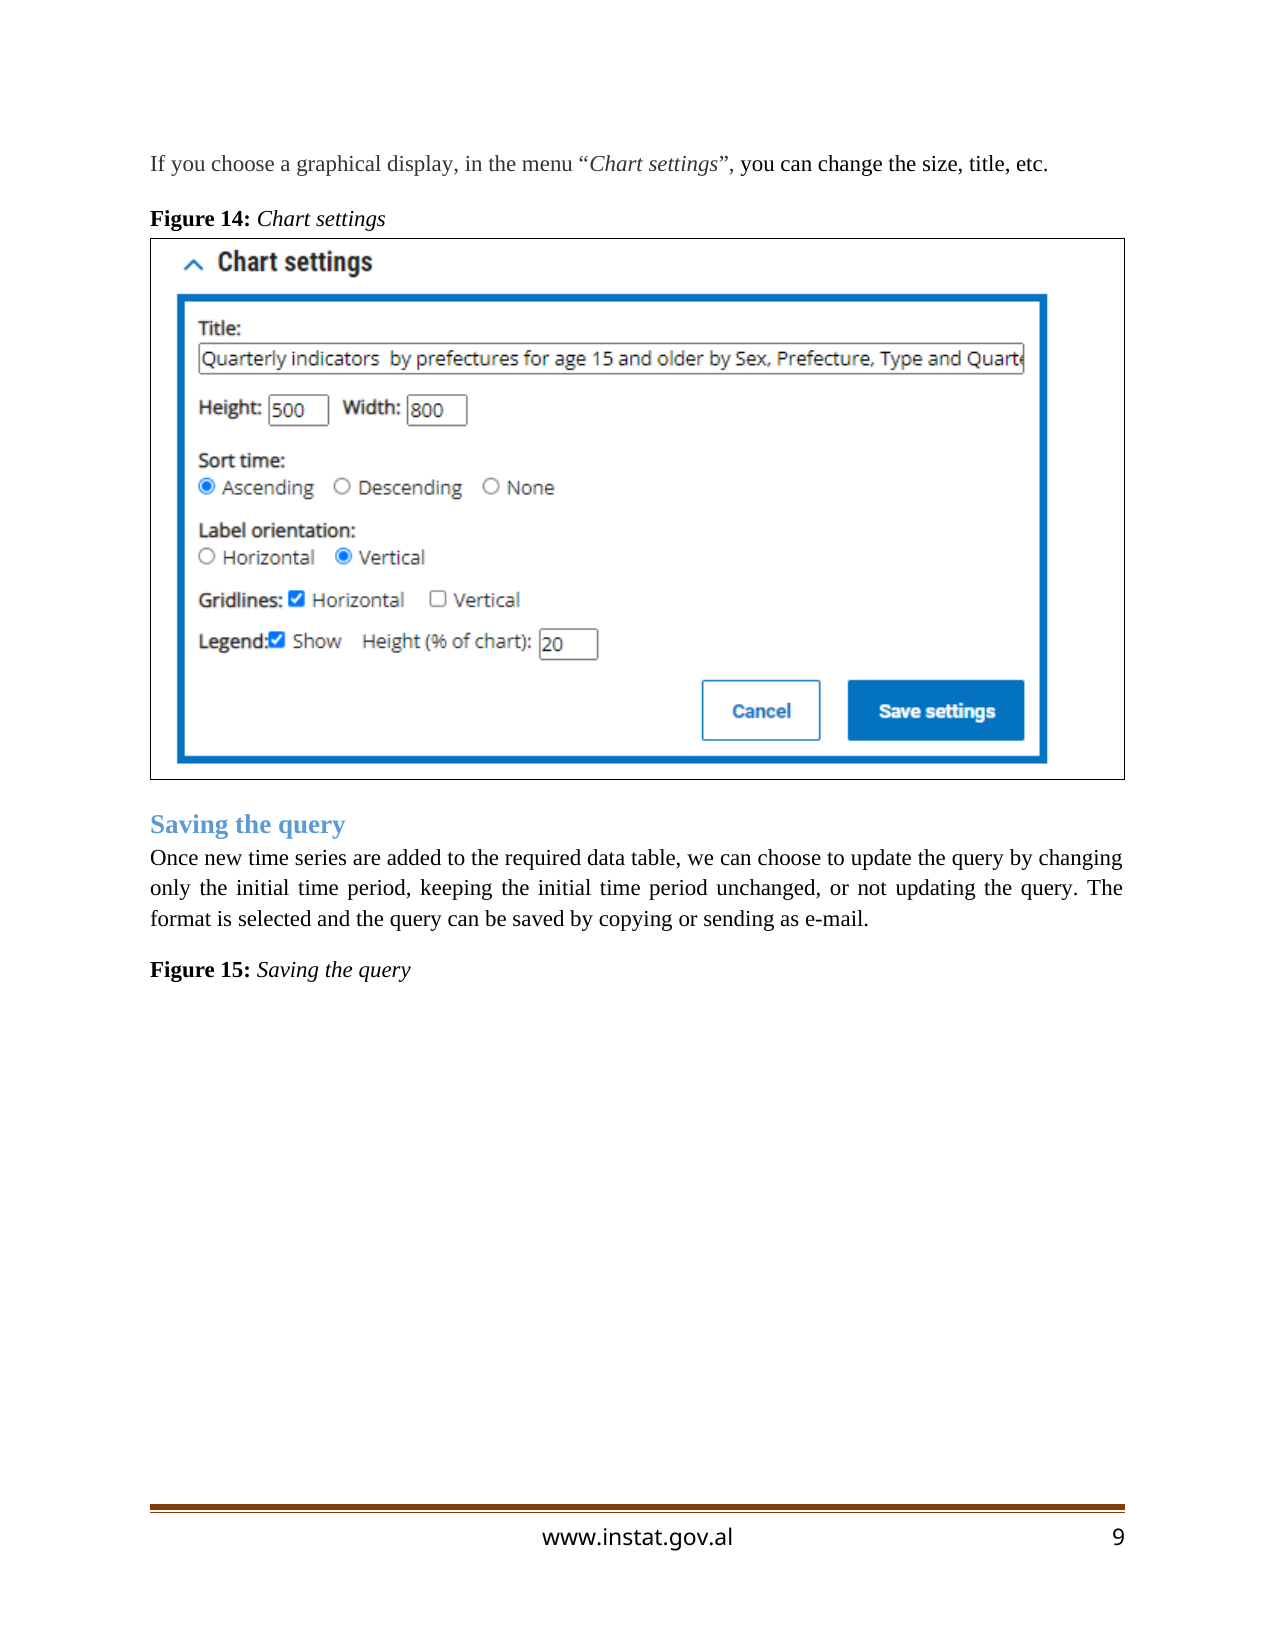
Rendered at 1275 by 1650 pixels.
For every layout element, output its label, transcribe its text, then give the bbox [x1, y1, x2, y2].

picture [151, 239, 1124, 779]
text Figure 14: Chart settings [150, 205, 1099, 232]
text If you choose a graphical display, in the menu “Chart settings”, you can change the size, title, etc. [150, 150, 1125, 176]
text Once new time series are added to the required data table, we can choose to update the query by changing only the initial time period, keeping the initial time period unchanged, or not updating the query. The format is selected and the query can be saved by copying or sending as e-mail. [150, 844, 1125, 931]
text Figure 15: Saving the query [150, 956, 1099, 982]
subtitle Saving the query [150, 808, 1125, 839]
